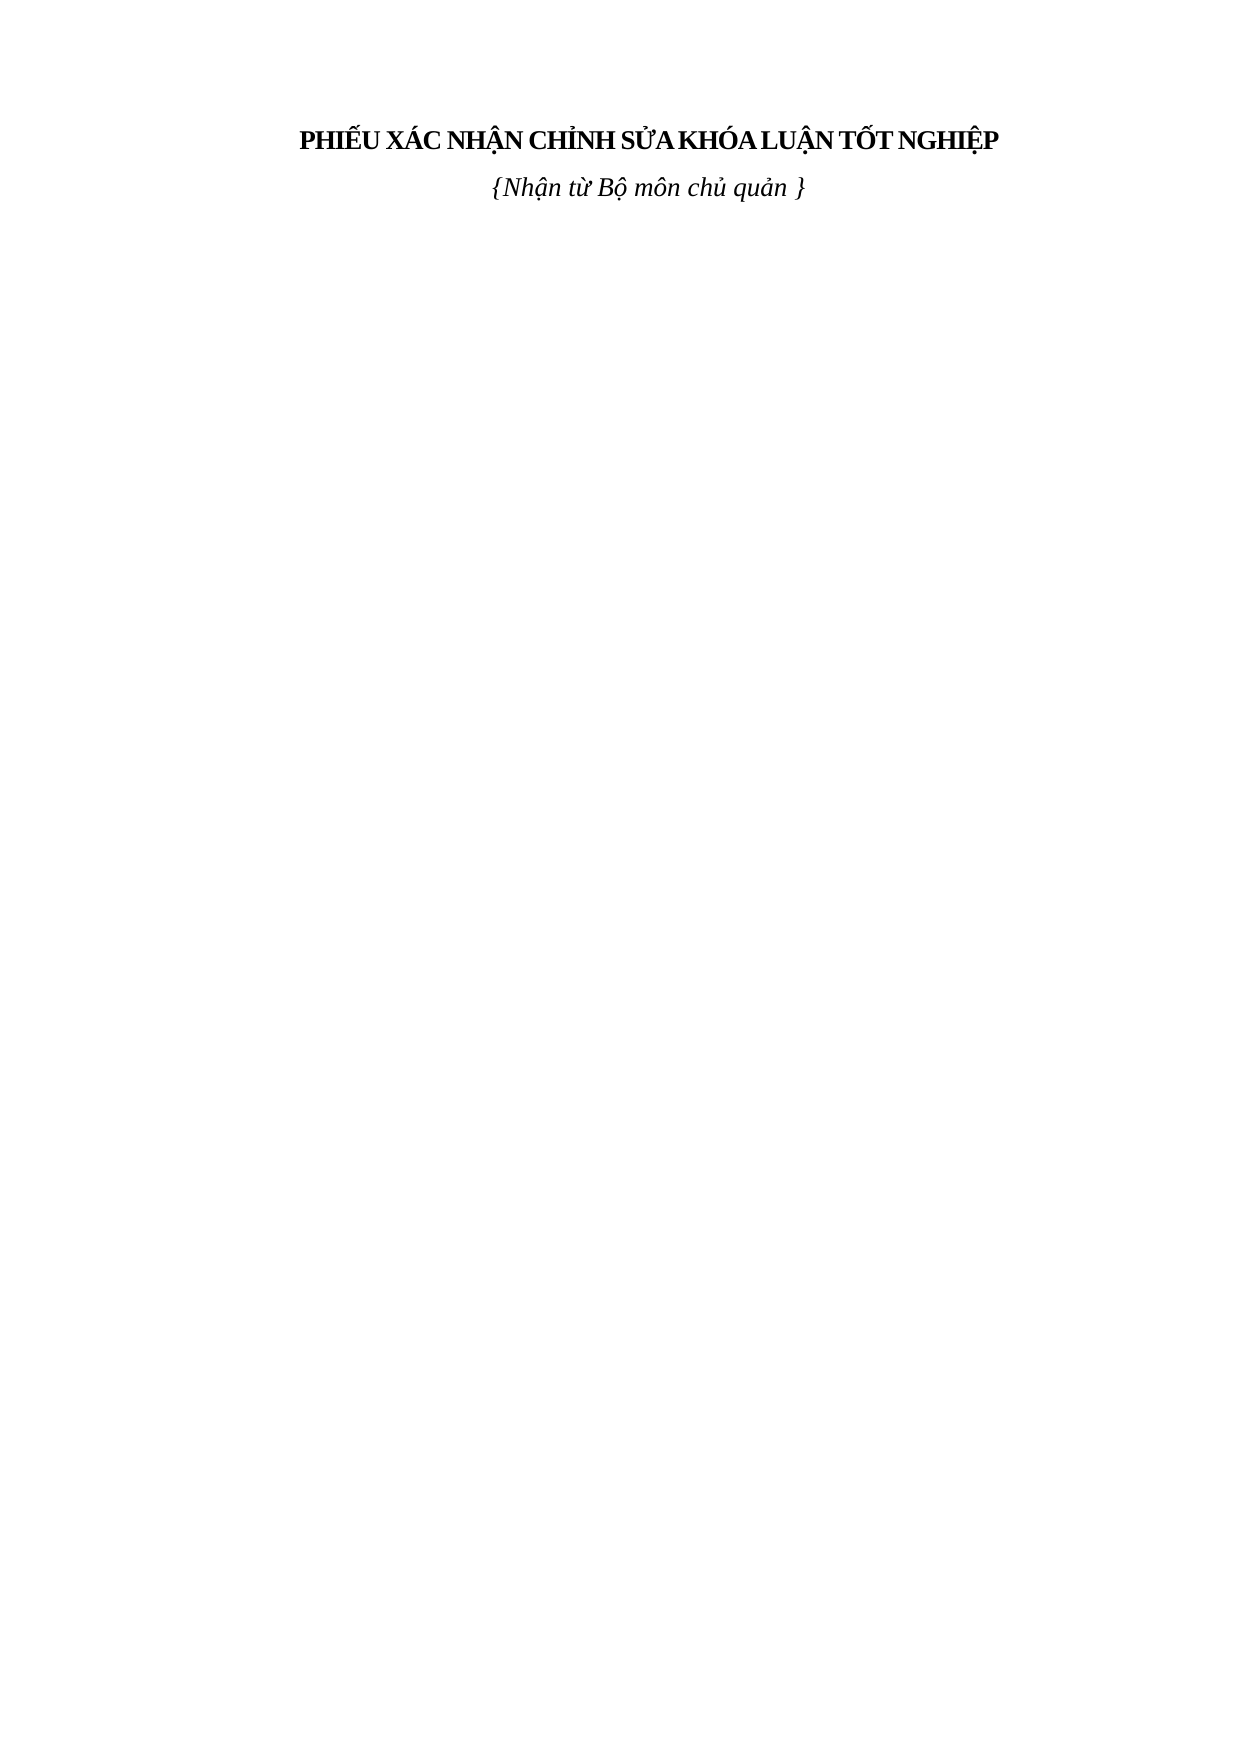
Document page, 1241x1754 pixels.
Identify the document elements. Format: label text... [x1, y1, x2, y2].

title PHIẾU XÁC NHẬN CHỈNH SỬA KHÓA LUẬN TỐT NGHIỆP [177, 124, 1122, 156]
text {Nhận từ Bộ môn chủ quản } [177, 171, 1122, 202]
